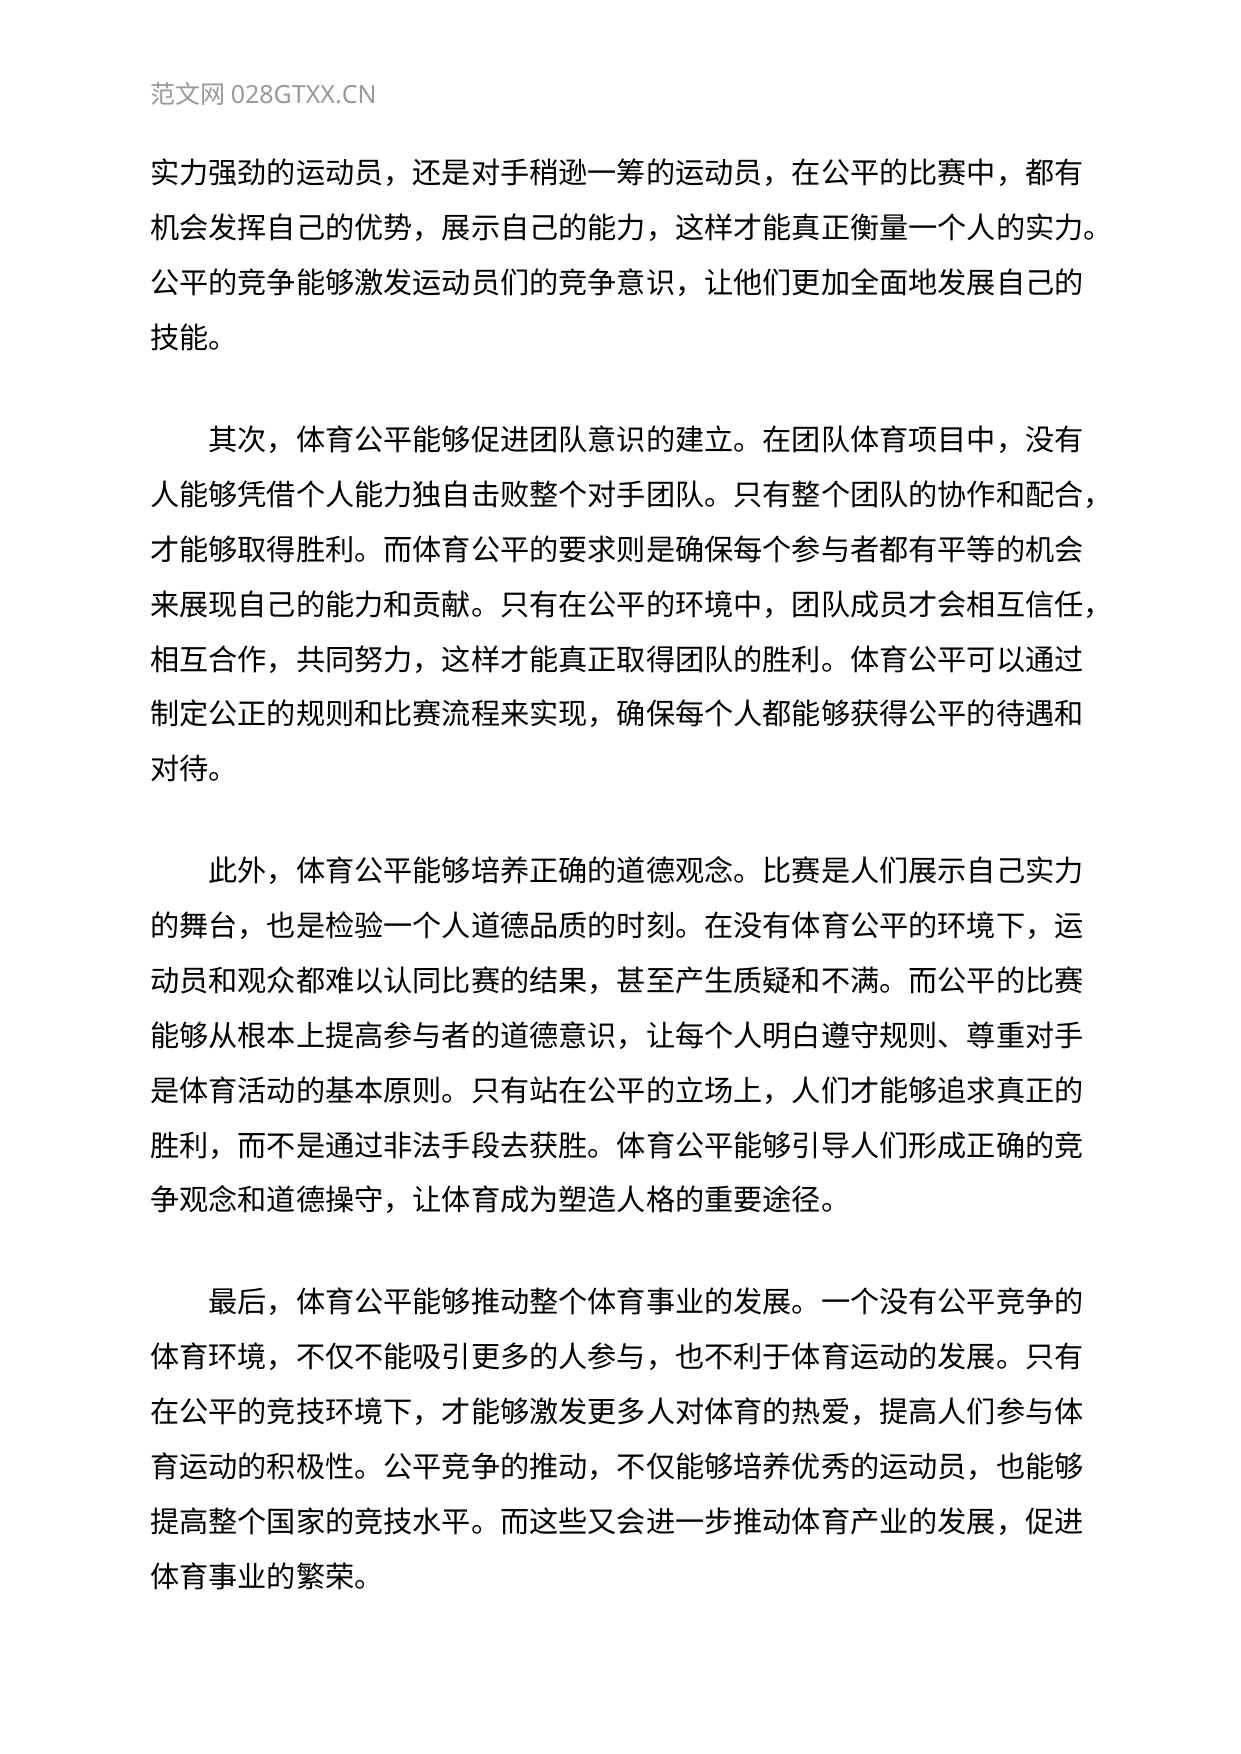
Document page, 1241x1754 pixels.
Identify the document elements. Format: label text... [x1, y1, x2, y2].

text 此外，体育公平能够培养正确的道德观念。比赛是人们展示自己实力的舞台，也是检验一个人道德品质的时刻。在没有体育公平的环境下，运动员和观众都难以认同比赛的结果，甚至产生质疑和不满。而公平的比赛能够从根本上提高参与者的道德意识，让每个人明白遵守规则、尊重对手是体育活动的基本原则。只有站在公平的立场上，人们才能够追求真正的胜利，而不是通过非法手段去获胜。体育公平能够引导人们形成正确的竞争观念和道德操守，让体育成为塑造人格的重要途径。 [150, 848, 1090, 1219]
text 最后，体育公平能够推动整个体育事业的发展。一个没有公平竞争的体育环境，不仅不能吸引更多的人参与，也不利于体育运动的发展。只有在公平的竞技环境下，才能够激发更多人对体育的热爱，提高人们参与体育运动的积极性。公平竞争的推动，不仅能够培养优秀的运动员，也能够提高整个国家的竞技水平。而这些又会进一步推动体育产业的发展，促进体育事业的繁荣。 [150, 1279, 1090, 1596]
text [150, 150, 1090, 357]
text 其次，体育公平能够促进团队意识的建立。在团队体育项目中，没有人能够凭借个人能力独自击败整个对手团队。只有整个团队的协作和配合，才能够取得胜利。而体育公平的要求则是确保每个参与者都有平等的机会来展现自己的能力和贡献。只有在公平的环境中，团队成员才会相互信任，相互合作，共同努力，这样才能真正取得团队的胜利。体育公平可以通过制定公正的规则和比赛流程来实现，确保每个人都能够获得公平的待遇和对待。 [150, 416, 1090, 788]
